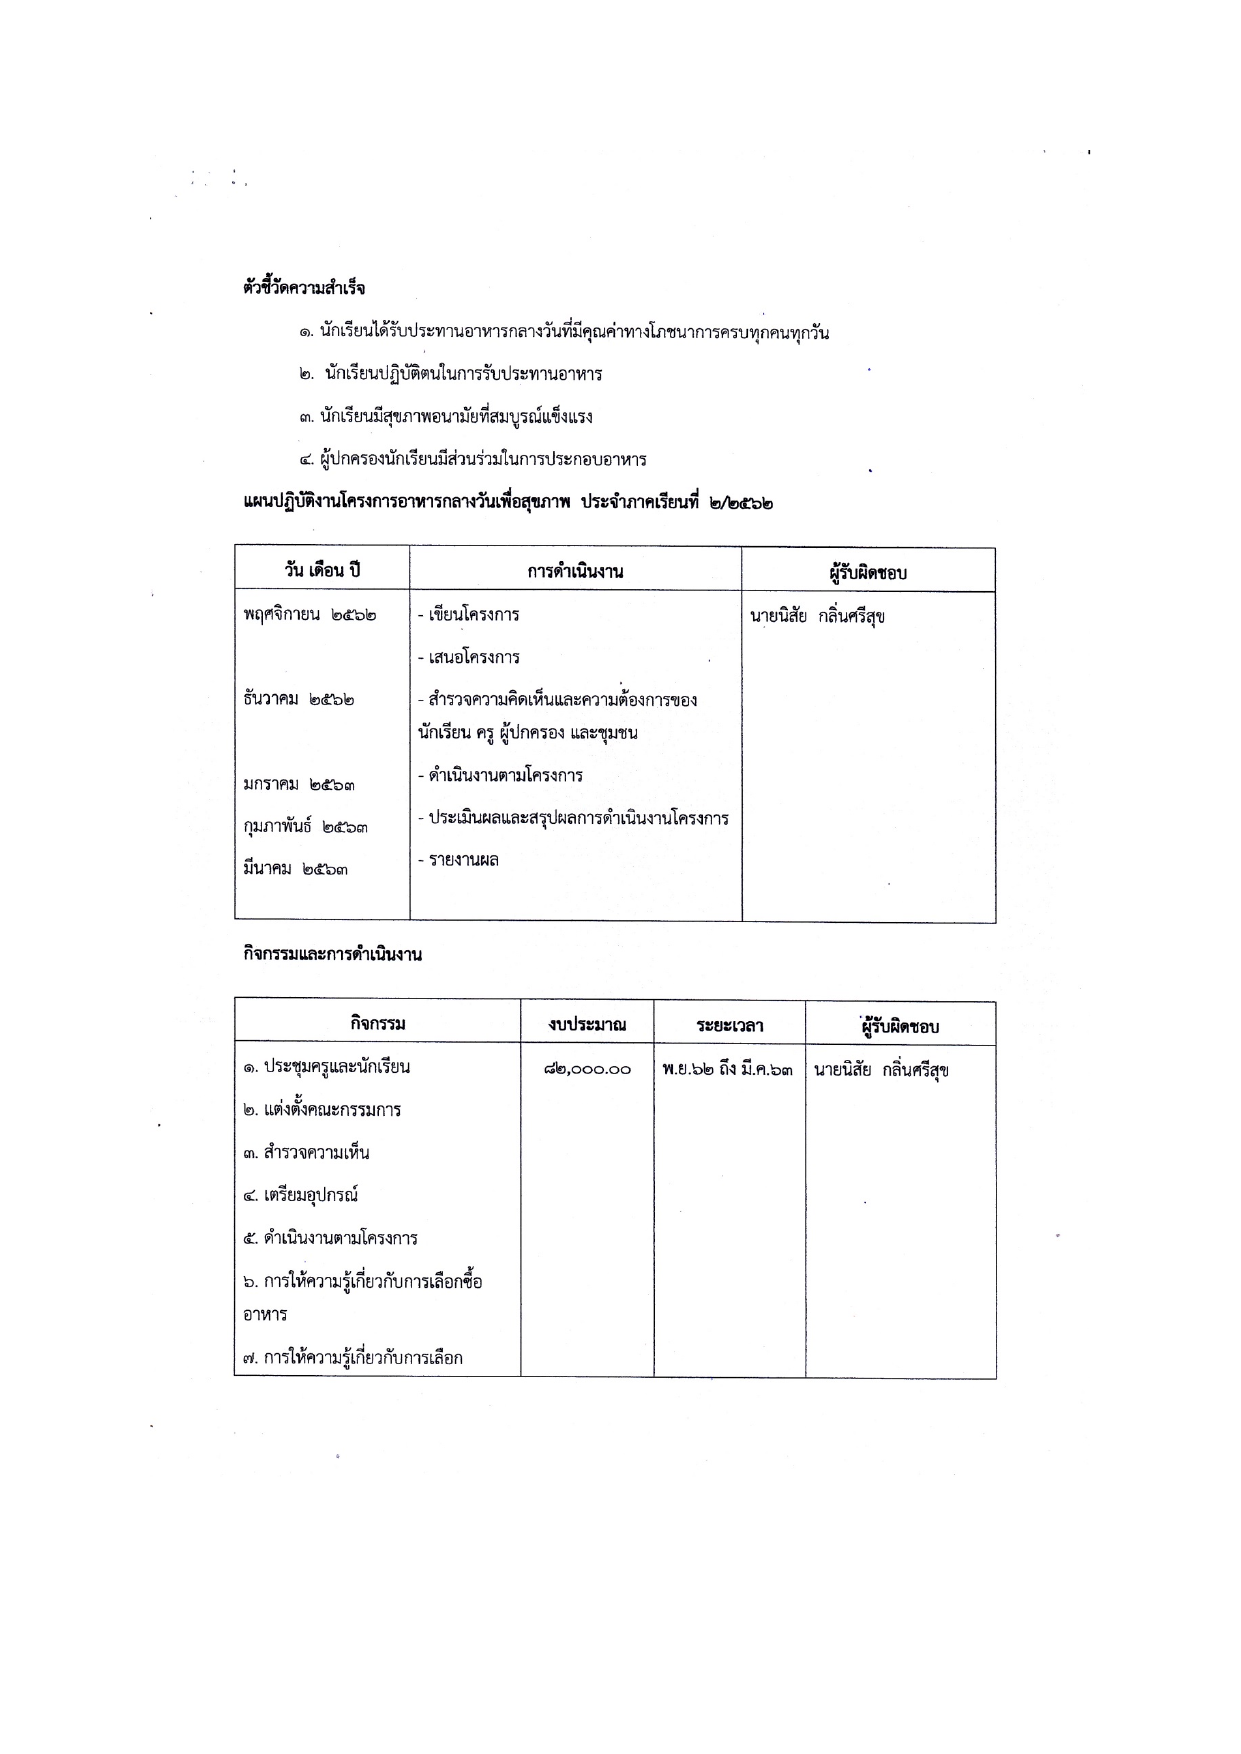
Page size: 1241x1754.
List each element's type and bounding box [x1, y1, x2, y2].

picture [150, 150, 1091, 1477]
